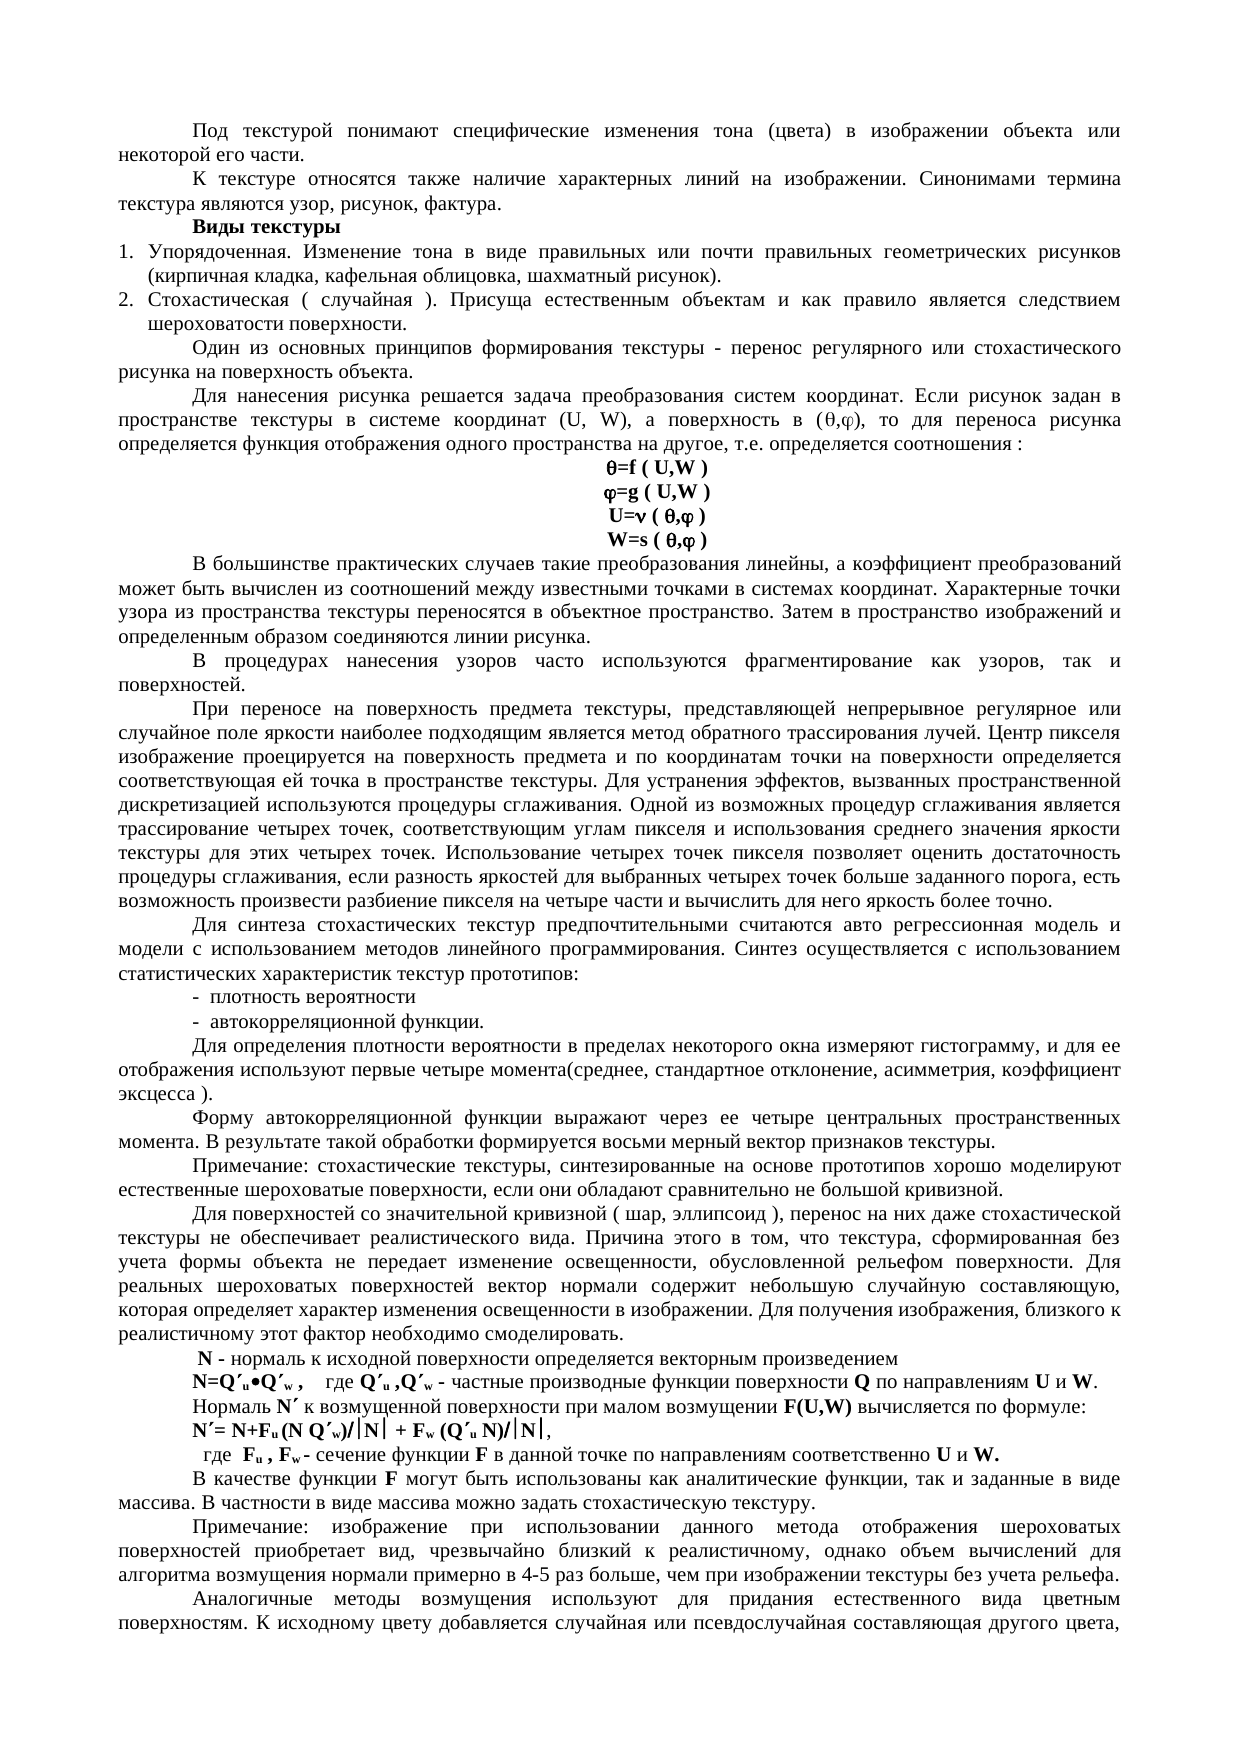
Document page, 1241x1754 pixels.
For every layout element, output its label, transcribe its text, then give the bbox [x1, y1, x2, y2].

text Для определения плотности вероятности в пределах некоторого окна измеряют гистограмму, и для ее отображения используют первые четыре момента(среднее, стандартное отклонение, асимметрия, коэффициент эксцесса ). [118, 1032, 1122, 1105]
text В процедурах нанесения узоров часто используются фрагментирование как узоров, так и поверхностей. [118, 647, 1122, 696]
text Под текстурой понимают специфические изменения тона (цвета) в изображении объекта или некоторой его части. [118, 118, 1122, 166]
text Для нанесения рисунка решается задача преобразования систем координат. Если рисунок задан в пространстве текстуры в системе координат (U, W), а поверхность в (,), то для переноса рисунка определяется функция отображения одного пространства на другое, т.е. определяется соотношения : [118, 383, 1122, 455]
text Нормаль N к возмущенной поверхности при малом возмущении F(U,W) вычисляется по формуле: [192, 1393, 1122, 1417]
list плотность вероятности [192, 984, 1122, 1008]
text N= N+Fu (N Qw)N + Fw (Qu N)N, [192, 1417, 1122, 1442]
text где Fu , Fw - сечение функции F в данной точке по направлениям соответственно U и W. [192, 1442, 1122, 1466]
text =f ( U,W ) [118, 455, 1122, 479]
text N=Qu Qw , где Qu ,Qw - частные производные функции поверхности Q по направлениям U и W. [192, 1369, 1122, 1393]
text К текстуре относятся также наличие характерных линий на изображении. Синонимами термина текстура являются узор, рисунок, фактура. [118, 166, 1122, 214]
text W=s ( , ) [118, 527, 1122, 551]
text U= ( , ) [118, 503, 1122, 527]
text Форму автокорреляционной функции выражают через ее четыре центральных пространственных момента. В результате такой обработки формируется восьми мерный вектор признаков текстуры. [118, 1105, 1122, 1153]
text Для поверхностей со значительной кривизной ( шар, эллипсоид ), перенос на них даже стохастической текстуры не обеспечивает реалистического вида. Причина этого в том, что текстура, сформированная без учета формы объекта не передает изменение освещенности, обусловленной рельефом поверхности. Для реальных шероховатых поверхностей вектор нормали содержит небольшую случайную составляющую, которая определяет характер изменения освещенности в изображении. Для получения изображения, близкого к реалистичному этот фактор необходимо смоделировать. [118, 1201, 1122, 1345]
text Один из основных принципов формирования текстуры - перенос регулярного или стохастического рисунка на поверхность объекта. [118, 335, 1122, 383]
text N - нормаль к исходной поверхности определяется векторным произведением [192, 1345, 1122, 1369]
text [118, 1586, 1122, 1634]
text Виды текстуры [118, 214, 1122, 238]
list автокорреляционной функции. [192, 1008, 1122, 1032]
list Стохастическая ( случайная ). Присуща естественным объектам и как правило является следствием шероховатости поверхности. [118, 287, 1122, 335]
text В большинстве практических случаев такие преобразования линейны, а коэффициент преобразований может быть вычислен из соотношений между известными точками в системах координат. Характерные точки узора из пространства текстуры переносятся в объектное пространство. Затем в пространство изображений и определенным образом соединяются линии рисунка. [118, 551, 1122, 647]
text Для синтеза стохастических текстур предпочтительными считаются авто регрессионная модель и модели с использованием методов линейного программирования. Синтез осуществляется с использованием статистических характеристик текстур прототипов: [118, 912, 1122, 984]
list Упорядоченная. Изменение тона в виде правильных или почти правильных геометрических рисунков (кирпичная кладка, кафельная облицовка, шахматный рисунок). [118, 238, 1122, 287]
text Примечание: стохастические текстуры, синтезированные на основе прототипов хорошо моделируют естественные шероховатые поверхности, если они обладают сравнительно не большой кривизной. [118, 1153, 1122, 1201]
text При переносе на поверхность предмета текстуры, представляющей непрерывное регулярное или случайное поле яркости наиболее подходящим является метод обратного трассирования лучей. Центр пикселя изображение проецируется на поверхность предмета и по координатам точки на поверхности определяется соответствующая ей точка в пространстве текстуры. Для устранения эффектов, вызванных пространственной дискретизацией используются процедуры сглаживания. Одной из возможных процедур сглаживания является трассирование четырех точек, соответствующим углам пикселя и использования среднего значения яркости текстуры для этих четырех точек. Использование четырех точек пикселя позволяет оценить достаточность процедуры сглаживания, если разность яркостей для выбранных четырех точек больше заданного порога, есть возможность произвести разбиение пикселя на четыре части и вычислить для него яркость более точно. [118, 696, 1122, 912]
text В качестве функции F могут быть использованы как аналитические функции, так и заданные в виде массива. В частности в виде массива можно задать стохастическую текстуру. [118, 1466, 1122, 1514]
text =g ( U,W ) [118, 479, 1122, 503]
text Примечание: изображение при использовании данного метода отображения шероховатых поверхностей приобретает вид, чрезвычайно близкий к реалистичному, однако объем вычислений для алгоритма возмущения нормали примерно в 4-5 раз больше, чем при изображении текстуры без учета рельефа. [118, 1514, 1122, 1586]
